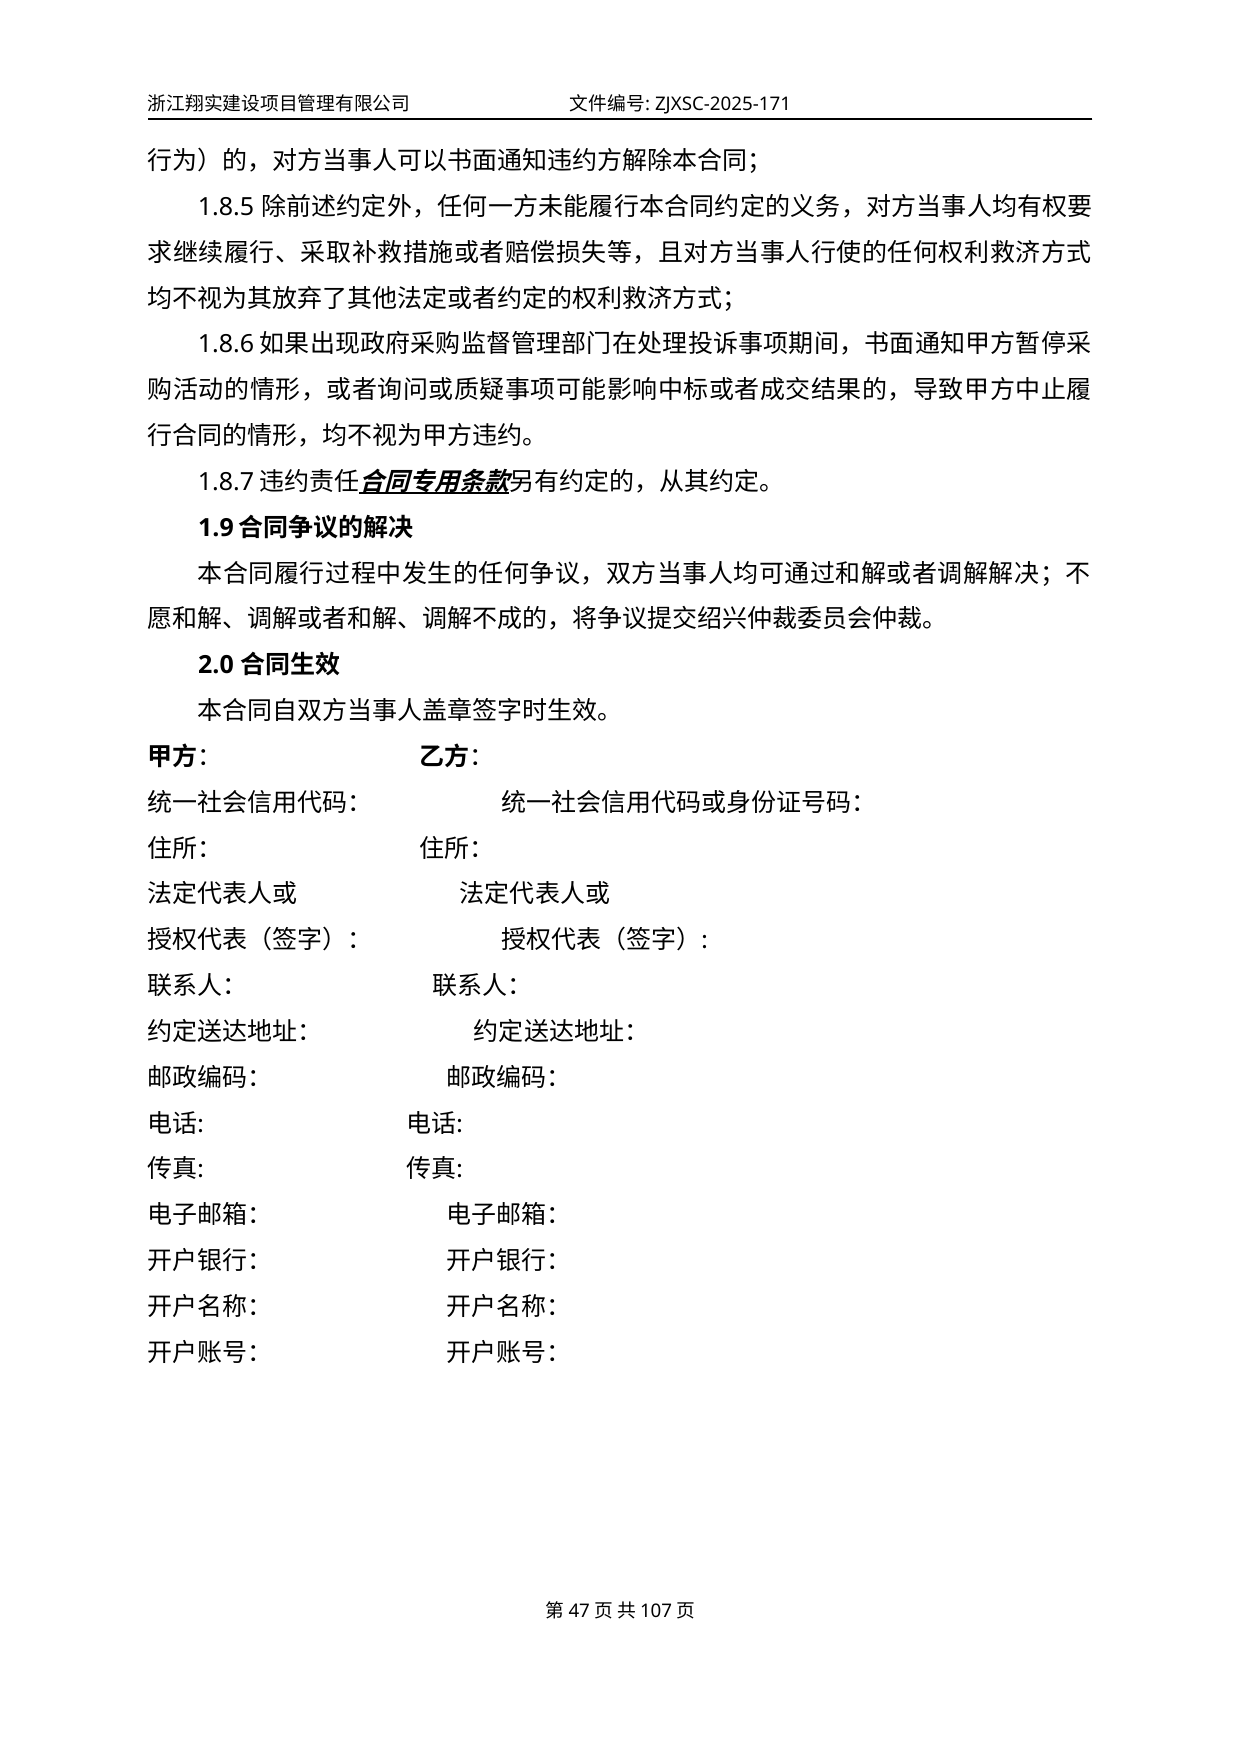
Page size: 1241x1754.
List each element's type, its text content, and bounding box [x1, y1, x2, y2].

text 开户名称： 开户名称： [148, 1279, 1092, 1324]
text 住所： 住所： [148, 820, 1092, 866]
text 授权代表（签字）： 授权代表（签字）: [148, 912, 1092, 958]
text 1.9合同争议的解决 [148, 499, 1092, 545]
text 1.8.7违约责任合同专用条款另有约定的，从其约定。 [148, 454, 1092, 499]
text 电话: 电话: [148, 1095, 1092, 1141]
text 1.8.5 除前述约定外，任何一方未能履行本合同约定的义务，对方当事人均有权要求继续履行、采取补救措施或者赔偿损失等，且对方当事人行使的任何权利救济方式均不视为其放弃了其他法定或者约定的权利救济方式； [148, 179, 1092, 316]
text 电子邮箱： 电子邮箱： [148, 1187, 1092, 1233]
text 开户银行： 开户银行： [148, 1233, 1092, 1279]
text 邮政编码： 邮政编码： [148, 1049, 1092, 1095]
text 1.8.6如果出现政府采购监督管理部门在处理投诉事项期间，书面通知甲方暂停采购活动的情形，或者询问或质疑事项可能影响中标或者成交结果的，导致甲方中止履行合同的情形，均不视为甲方违约。 [148, 316, 1092, 454]
text 本合同自双方当事人盖章签字时生效。 [148, 683, 1092, 729]
text 甲方： 乙方： [148, 729, 1092, 774]
text 联系人： 联系人： [148, 958, 1092, 1004]
text 法定代表人或 法定代表人或 [148, 866, 1092, 912]
text 统一社会信用代码： 统一社会信用代码或身份证号码： [148, 774, 1092, 820]
text 约定送达地址： 约定送达地址： [148, 1004, 1092, 1049]
text 开户账号： 开户账号： [148, 1324, 1092, 1370]
text 2.0 合同生效 [148, 637, 1092, 683]
text 传真: 传真: [148, 1141, 1092, 1187]
text 本合同履行过程中发生的任何争议，双方当事人均可通过和解或者调解解决；不愿和解、调解或者和解、调解不成的，将争议提交绍兴仲裁委员会仲裁。 [148, 545, 1092, 637]
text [148, 133, 1092, 179]
